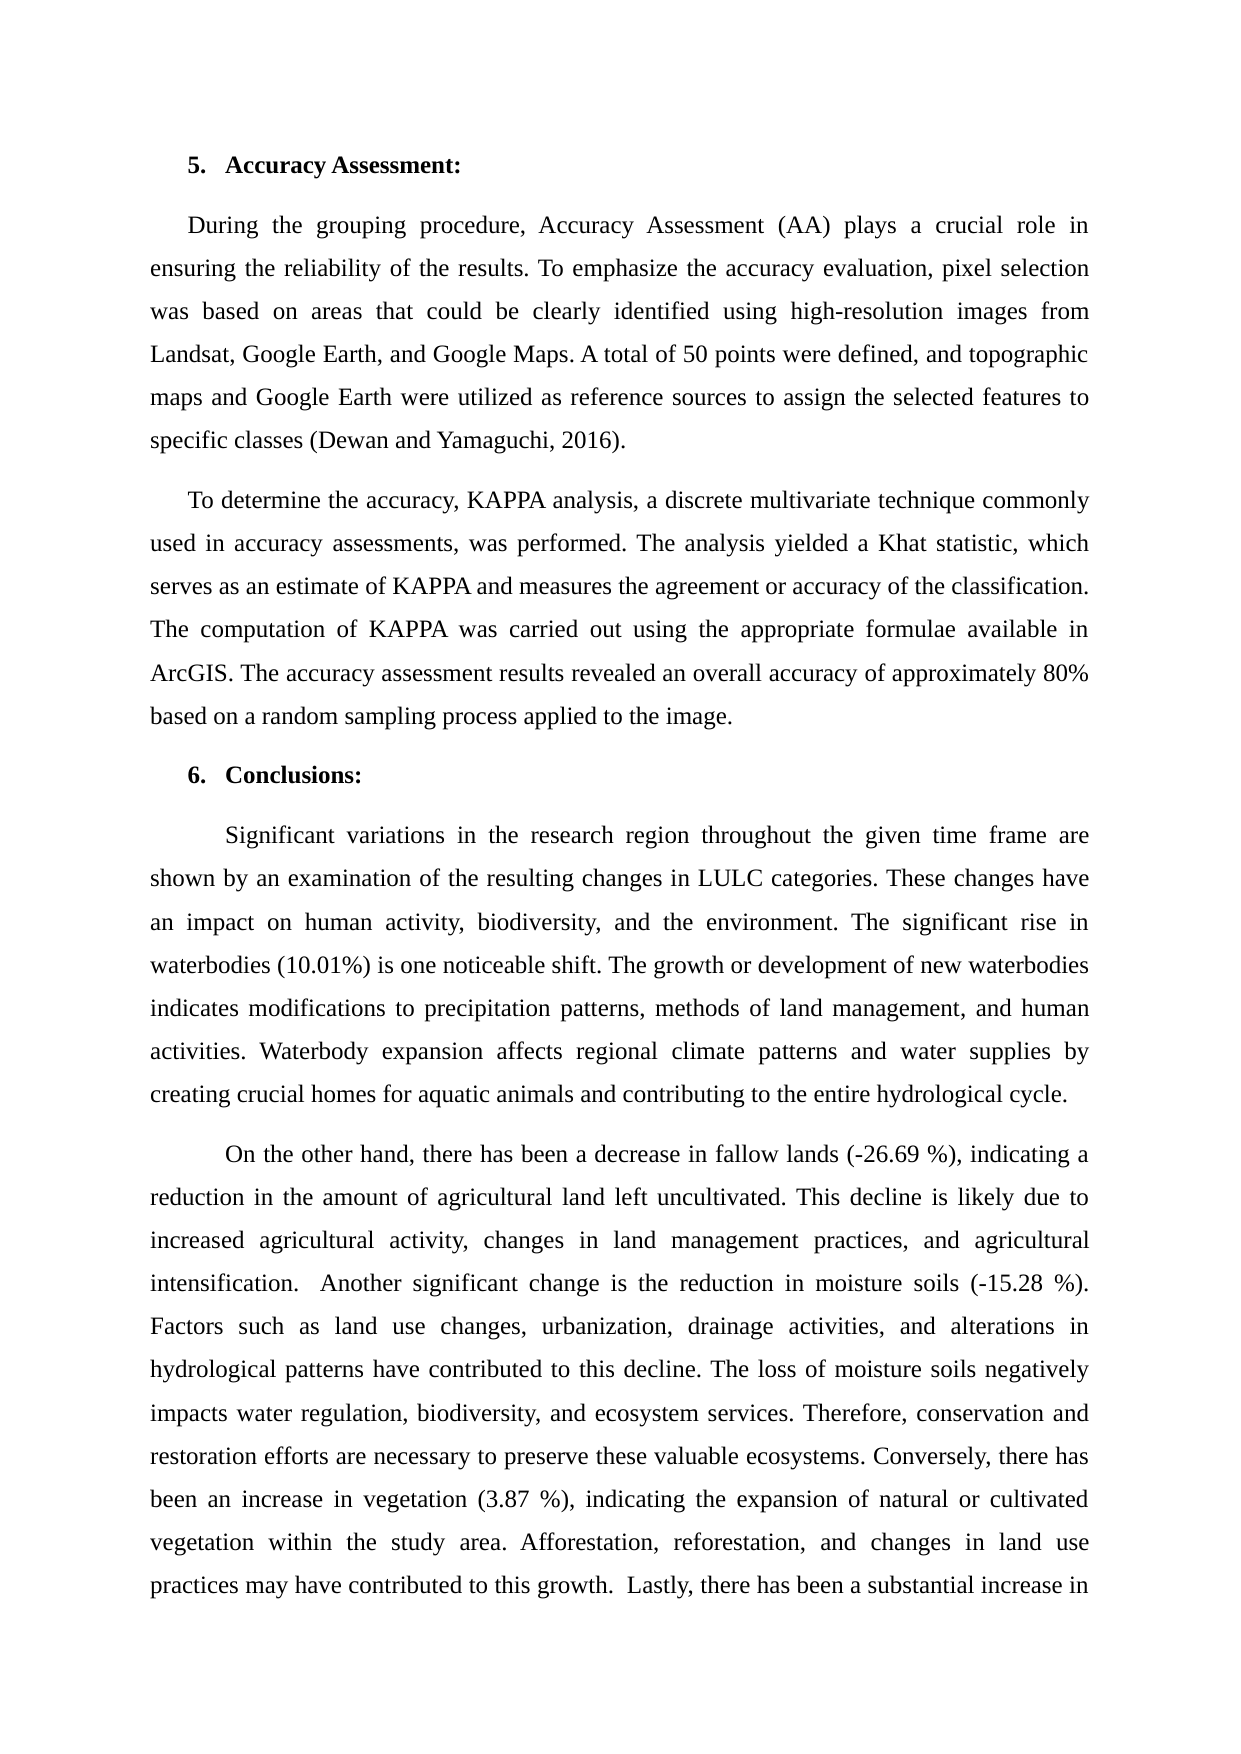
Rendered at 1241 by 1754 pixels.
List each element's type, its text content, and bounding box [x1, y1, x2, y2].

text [150, 1139, 1090, 1599]
text To determine the accuracy, KAPPA analysis, a discrete multivariate technique commonly used in accuracy assessments, was performed. The analysis yielded a Khat statistic, which serves as an estimate of KAPPA and measures the agreement or accuracy of the classification. The computation of KAPPA was carried out using the appropriate formulae available in ArcGIS. The accuracy assessment results revealed an overall accuracy of approximately 80% based on a random sampling process applied to the image. [150, 485, 1090, 729]
text Significant variations in the research region throughout the given time frame are shown by an examination of the resulting changes in LULC categories. These changes have an impact on human activity, biodiversity, and the environment. The significant rise in waterbodies (10.01%) is one noticeable shift. The growth or development of new waterbodies indicates modifications to precipitation patterns, methods of land management, and human activities. Waterbody expansion affects regional climate patterns and water supplies by creating crucial homes for aquatic animals and contributing to the entire hydrological cycle. [150, 820, 1090, 1108]
list Accuracy Assessment: [187, 150, 1090, 179]
text During the grouping procedure, Accuracy Assessment (AA) plays a crucial role in ensuring the reliability of the results. To emphasize the accuracy evaluation, pixel selection was based on areas that could be clearly identified using high-resolution images from Landsat, Google Earth, and Google Maps. A total of 50 points were defined, and topographic maps and Google Earth were utilized as reference sources to assign the selected features to specific classes (Dewan and Yamaguchi, 2016). [150, 210, 1090, 454]
list Conclusions: [187, 761, 1090, 789]
